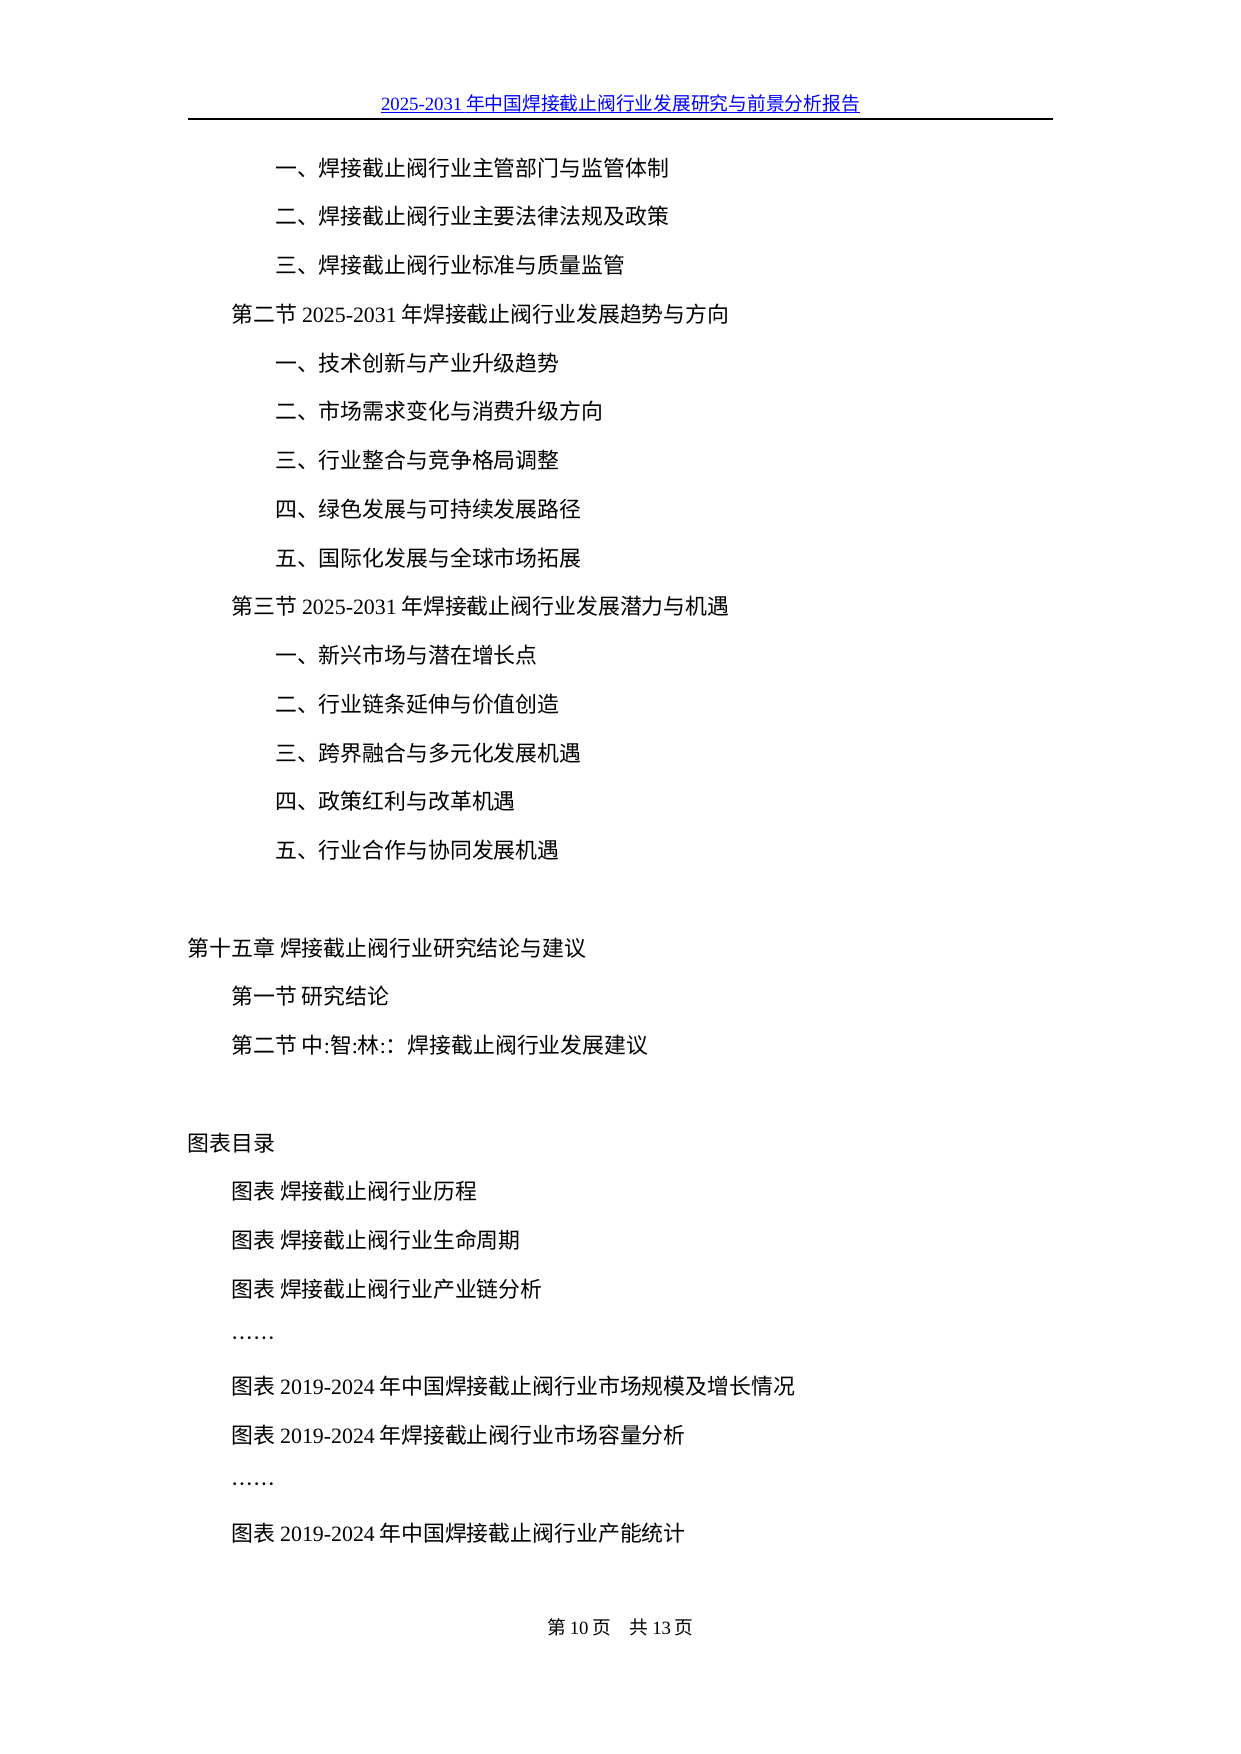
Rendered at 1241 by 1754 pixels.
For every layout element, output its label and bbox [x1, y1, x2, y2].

text [187, 150, 1053, 1548]
